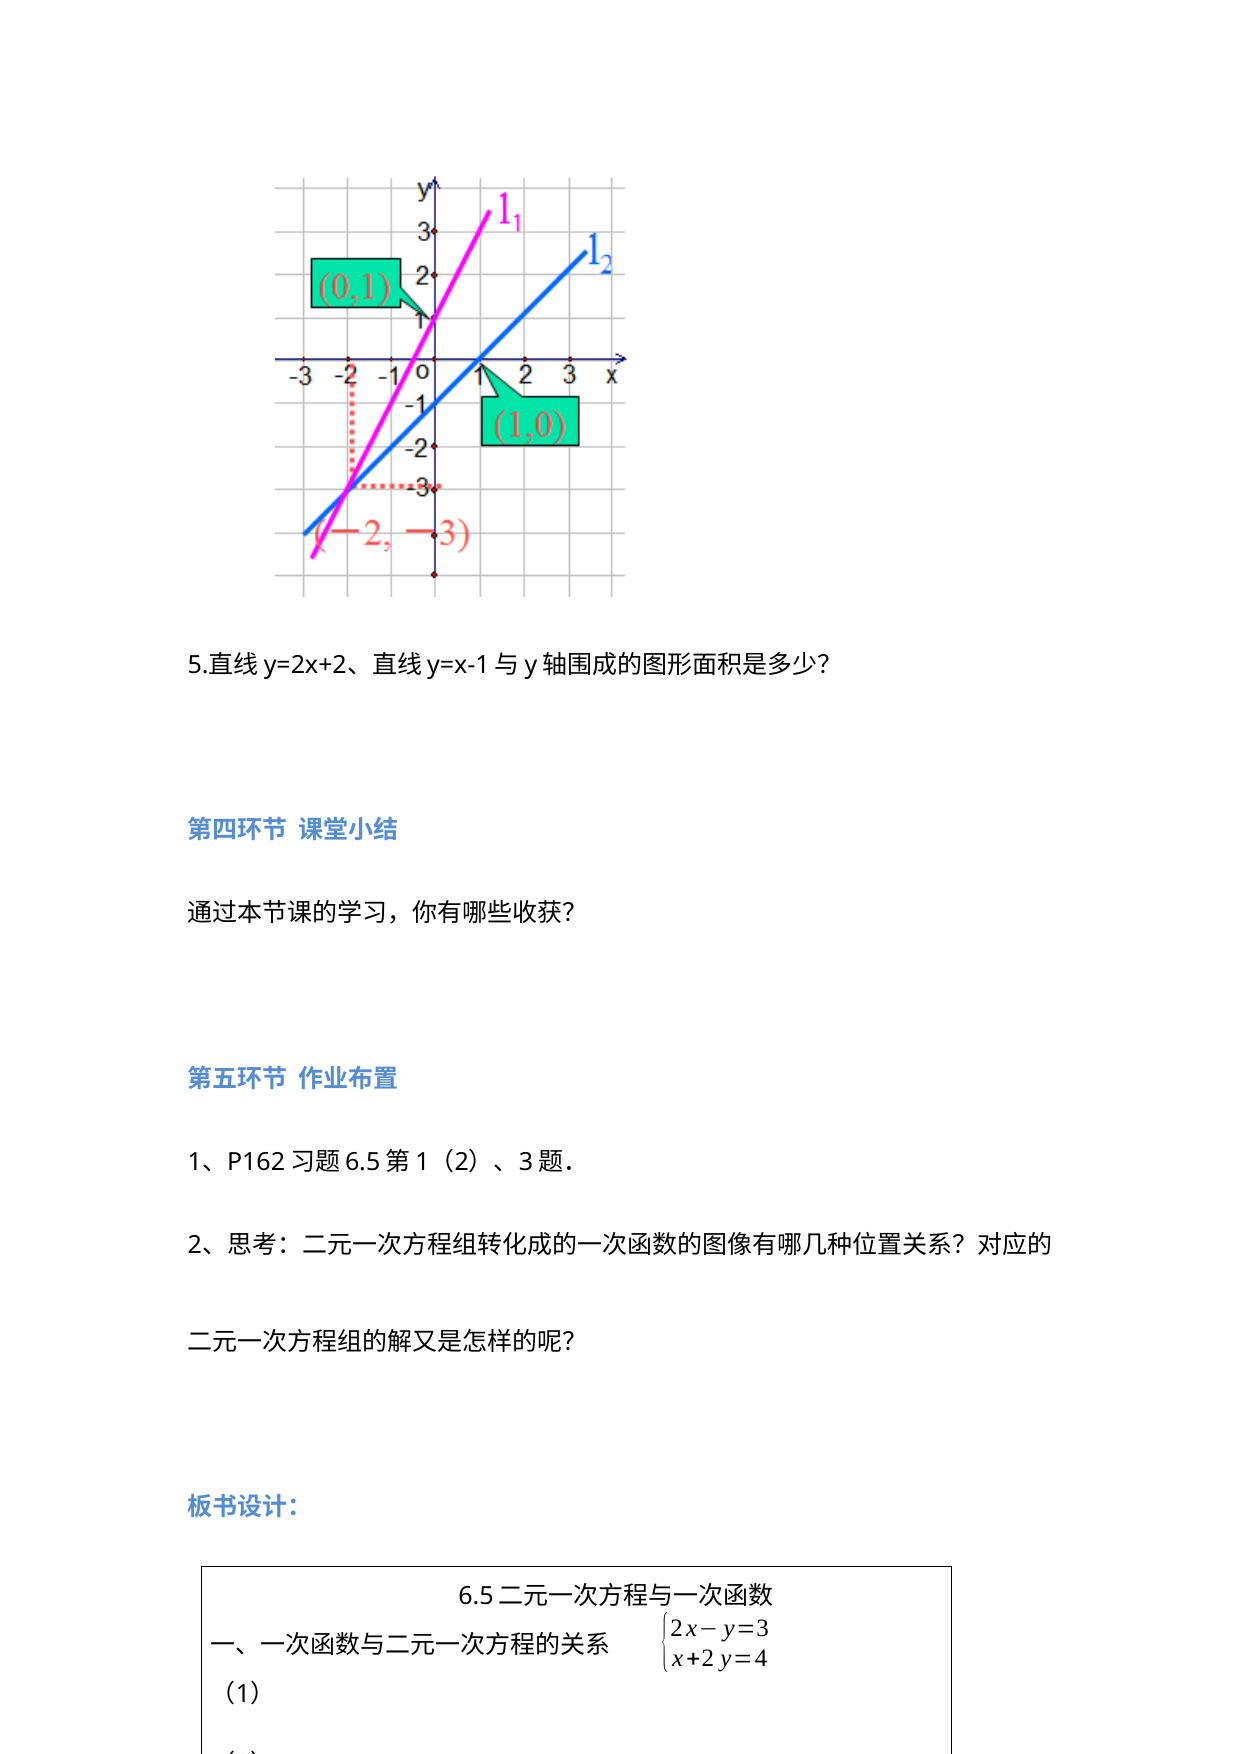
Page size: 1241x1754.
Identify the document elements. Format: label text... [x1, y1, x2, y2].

text 5.直线y=2x+2、直线y=x-1与y轴围成的图形面积是多少？ [187, 630, 1053, 695]
text 1、P162习题6.5第1（2）、3题． [187, 1127, 1053, 1192]
picture [275, 162, 644, 597]
text 第五环节 作业布置 [187, 1044, 1053, 1109]
text 第四环节 课堂小结 [187, 795, 1053, 860]
text 板书设计： [187, 1472, 1053, 1537]
text 通过本节课的学习，你有哪些收获？ [187, 878, 1053, 943]
text 2、思考：二元一次方程组转化成的一次函数的图像有哪几种位置关系？对应的二元一次方程组的解又是怎样的呢？ [187, 1210, 1053, 1372]
